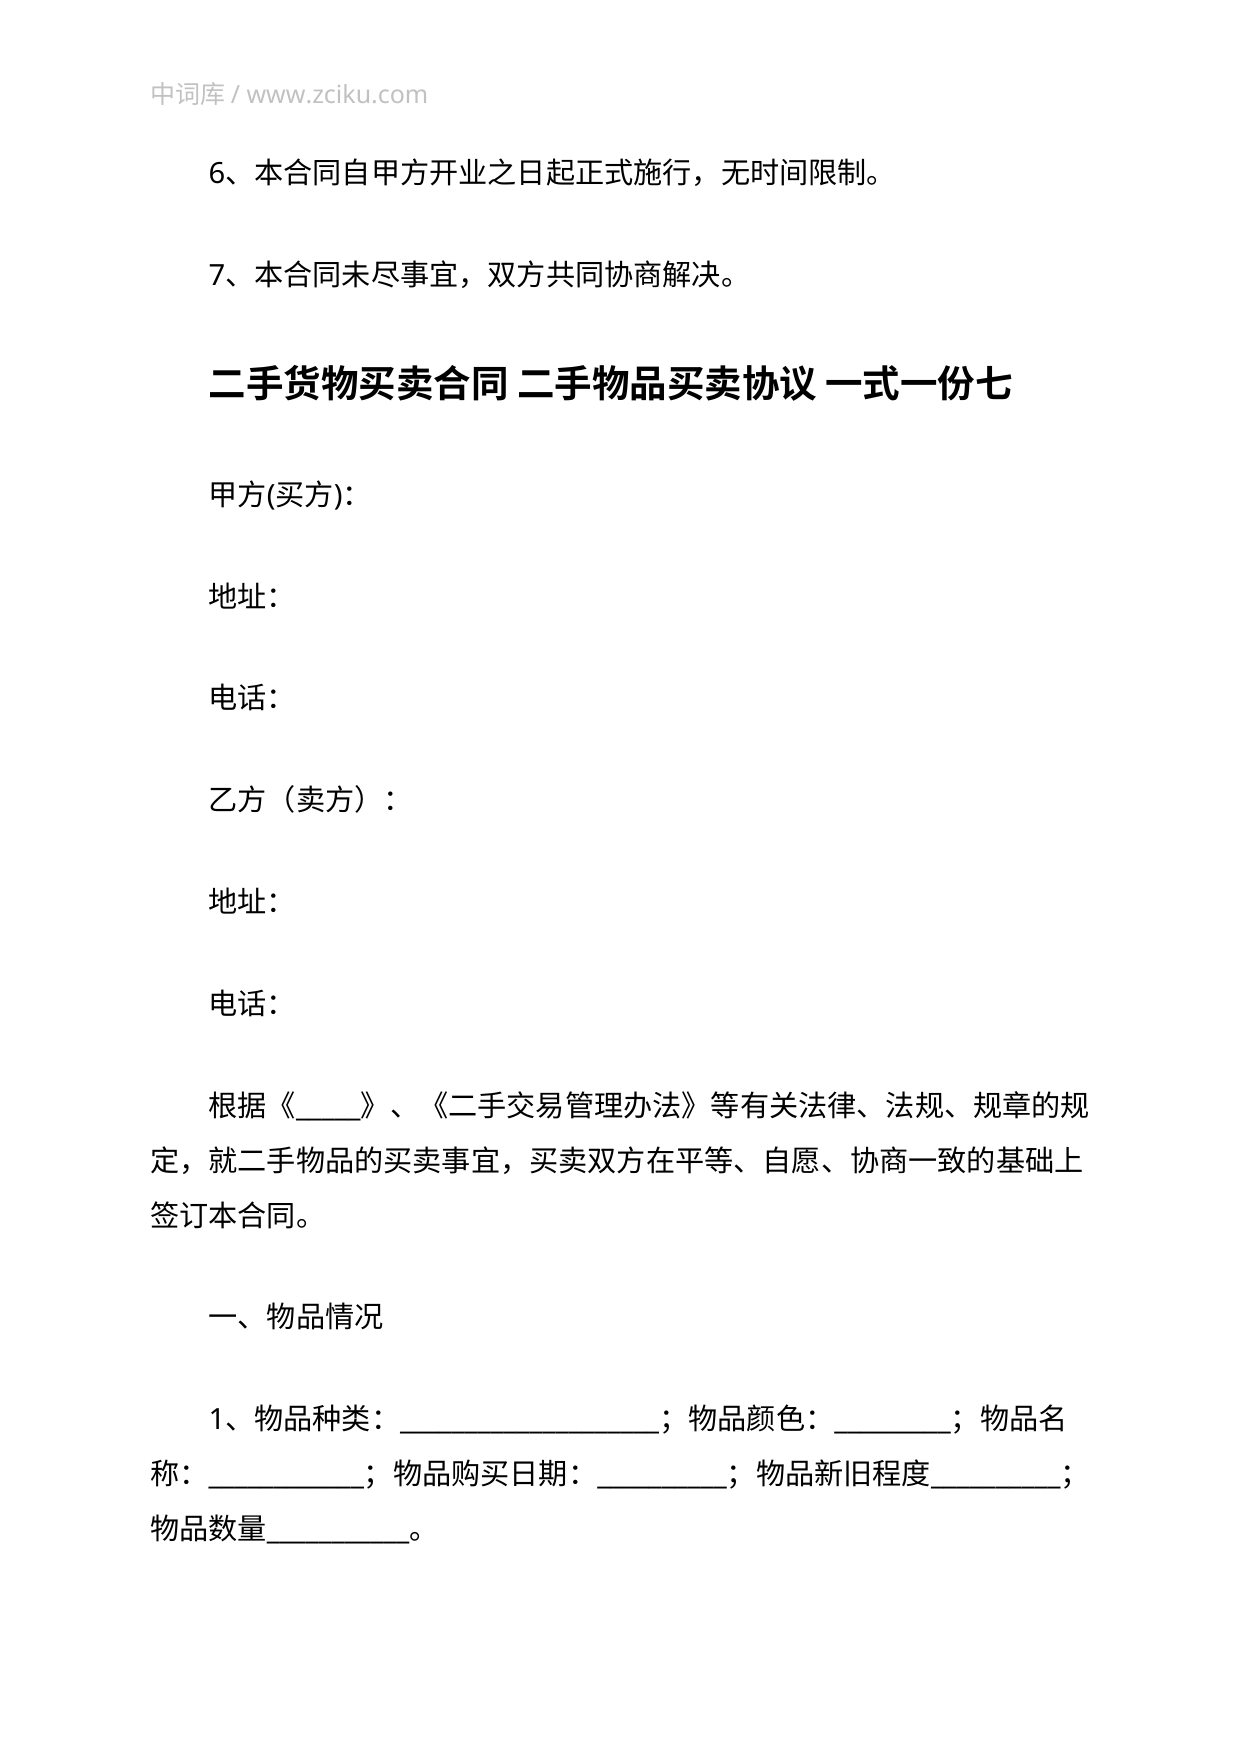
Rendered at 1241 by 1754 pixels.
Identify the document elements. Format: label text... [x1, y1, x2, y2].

text 甲方(买方)： [150, 471, 1090, 514]
text 电话： [150, 675, 1090, 717]
text 电话： [150, 980, 1090, 1023]
text 1、物品种类：____________________；物品颜色：_________；物品名称：____________；物品购买日期：__________；物品新旧程度__________；物品数量___________。 [150, 1396, 1090, 1548]
text 根据《_____》、《二手交易管理办法》等有关法律、法规、规章的规定，就二手物品的买卖事宜，买卖双方在平等、自愿、协商一致的基础上签订本合同。 [150, 1082, 1090, 1234]
text 二手货物买卖合同 二手物品买卖协议 一式一份七 [150, 354, 1090, 408]
text 一、物品情况 [150, 1294, 1090, 1336]
text 地址： [150, 573, 1090, 616]
text 地址： [150, 879, 1090, 921]
text 6、本合同自甲方开业之日起正式施行，无时间限制。 [150, 150, 1090, 192]
text 乙方（卖方）： [150, 777, 1090, 819]
text 7、本合同未尽事宜，双方共同协商解决。 [150, 252, 1090, 294]
